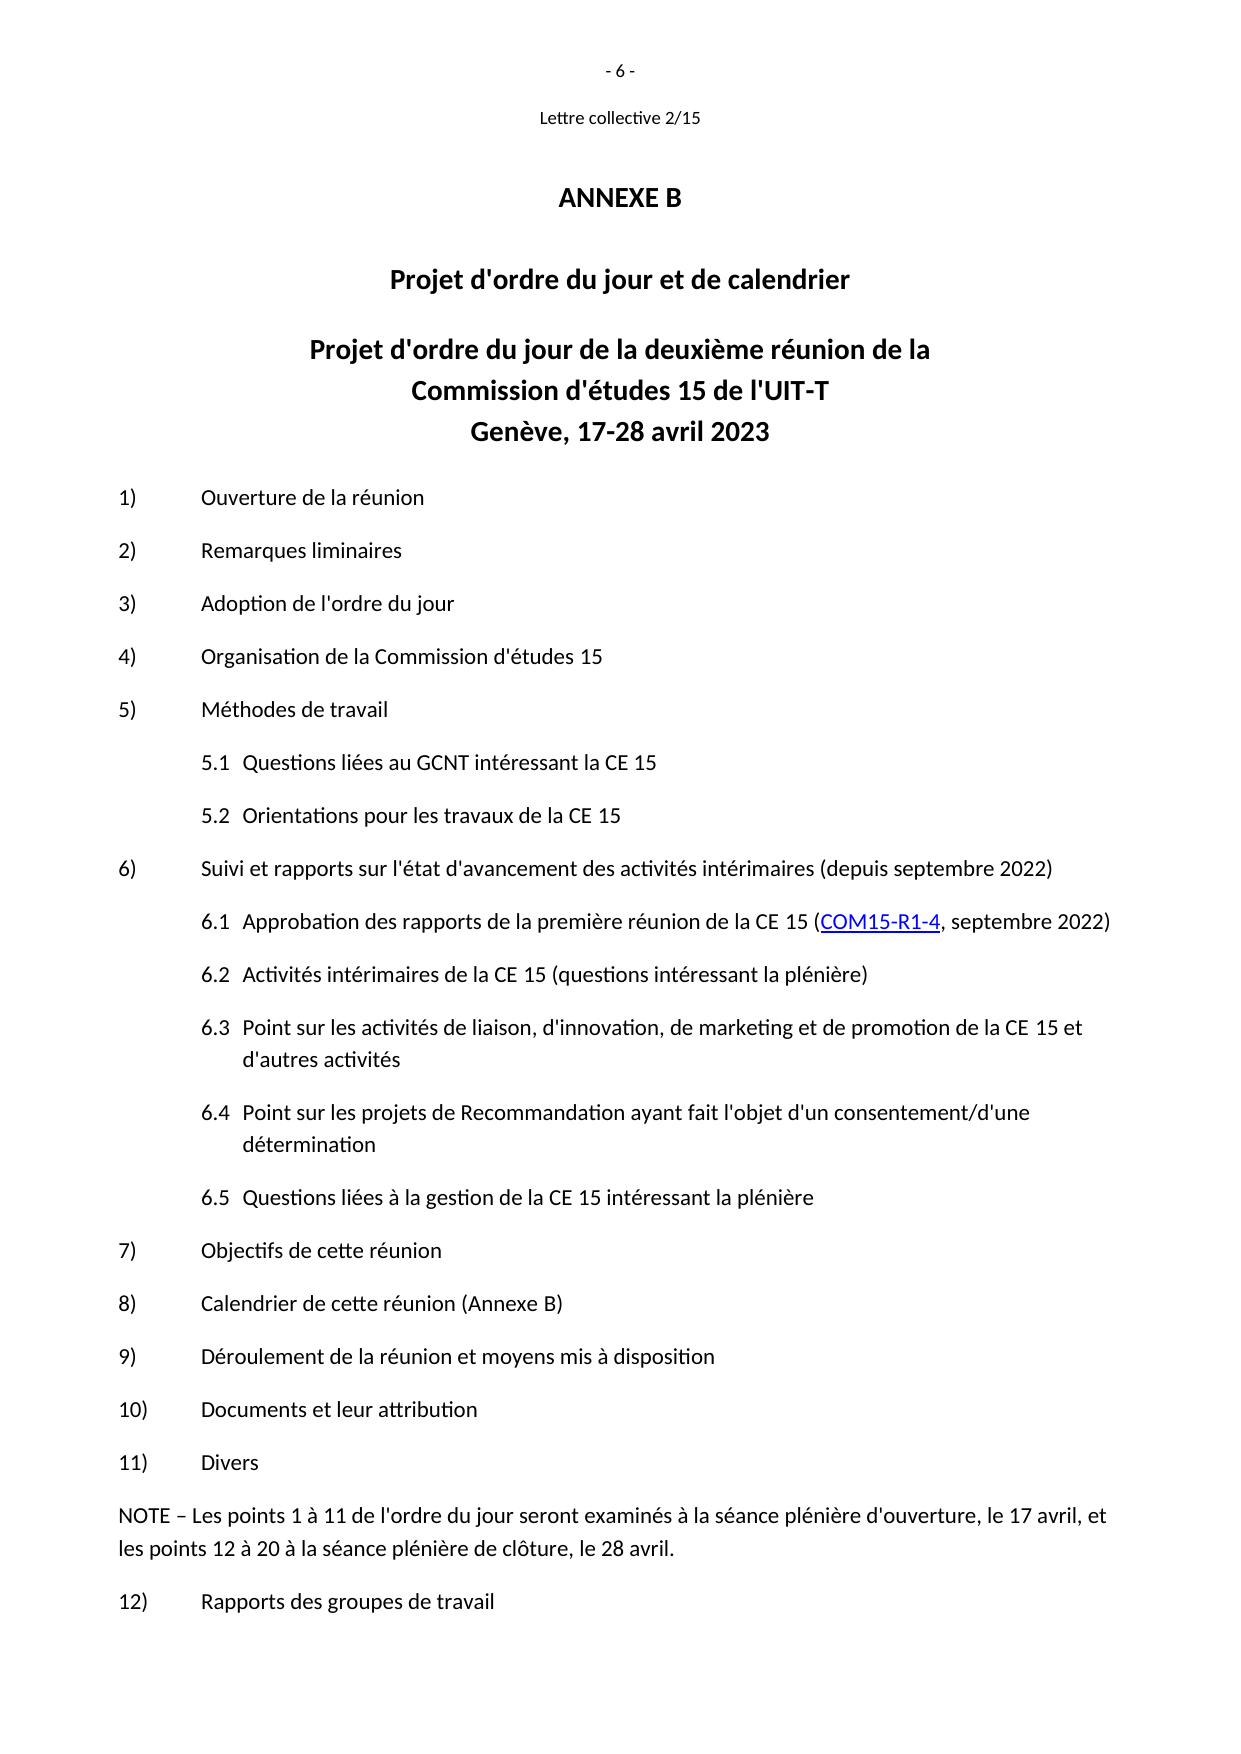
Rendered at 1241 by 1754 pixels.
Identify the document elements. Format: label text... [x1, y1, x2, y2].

text 6.3 Point sur les activités de liaison, d'innovation, de marketing et de promotion de la CE 15 et d'autres activités [201, 1013, 1122, 1073]
text 4) Organisation de la Commission d'études 15 [118, 642, 1122, 670]
text 10) Documents et leur attribution [118, 1396, 1122, 1423]
text 7) Objectifs de cette réunion [118, 1236, 1122, 1264]
text 5.2 Orientations pour les travaux de la CE 15 [201, 801, 1122, 829]
text 6.1 Approbation des rapports de la première réunion de la CE 15 (COM15-R1-4, septembre 2022) [201, 907, 1122, 935]
text 6.2 Activités intérimaires de la CE 15 (questions intéressant la plénière) [201, 960, 1122, 988]
text 9) Déroulement de la réunion et moyens mis à disposition [118, 1342, 1122, 1371]
text 5.1 Questions liées au GCNT intéressant la CE 15 [201, 748, 1122, 776]
text 1) Ouverture de la réunion [118, 483, 1122, 511]
text 8) Calendrier de cette réunion (Annexe B) [118, 1289, 1122, 1317]
text 5) Méthodes de travail [118, 695, 1122, 723]
text 6) Suivi et rapports sur l'état d'avancement des activités intérimaires (depuis septembre 2022) [118, 854, 1122, 882]
text 6.4 Point sur les projets de Recommandation ayant fait l'objet d'un consentement/d'une détermination [201, 1098, 1122, 1158]
text 3) Adoption de l'ordre du jour [118, 589, 1122, 617]
title ANNEXE B Projet d'ordre du jour et de calendrier [118, 179, 1122, 296]
text 11) Divers [118, 1448, 1122, 1477]
text NOTE – Les points 1 à 11 de l'ordre du jour seront examinés à la séance plénière d'ouverture, le 17 avril, et les points 12 à 20 à la séance plénière de clôture, le 28 avril. [118, 1502, 1122, 1562]
text 6.5 Questions liées à la gestion de la CE 15 intéressant la plénière [201, 1183, 1122, 1211]
text 2) Remarques liminaires [118, 536, 1122, 564]
title Projet d'ordre du jour de la deuxième réunion de la Commission d'études 15 de l'UIT-T Genève, 17-28 avril 2023 [118, 331, 1122, 448]
text 12) Rapports des groupes de travail [118, 1587, 1122, 1615]
